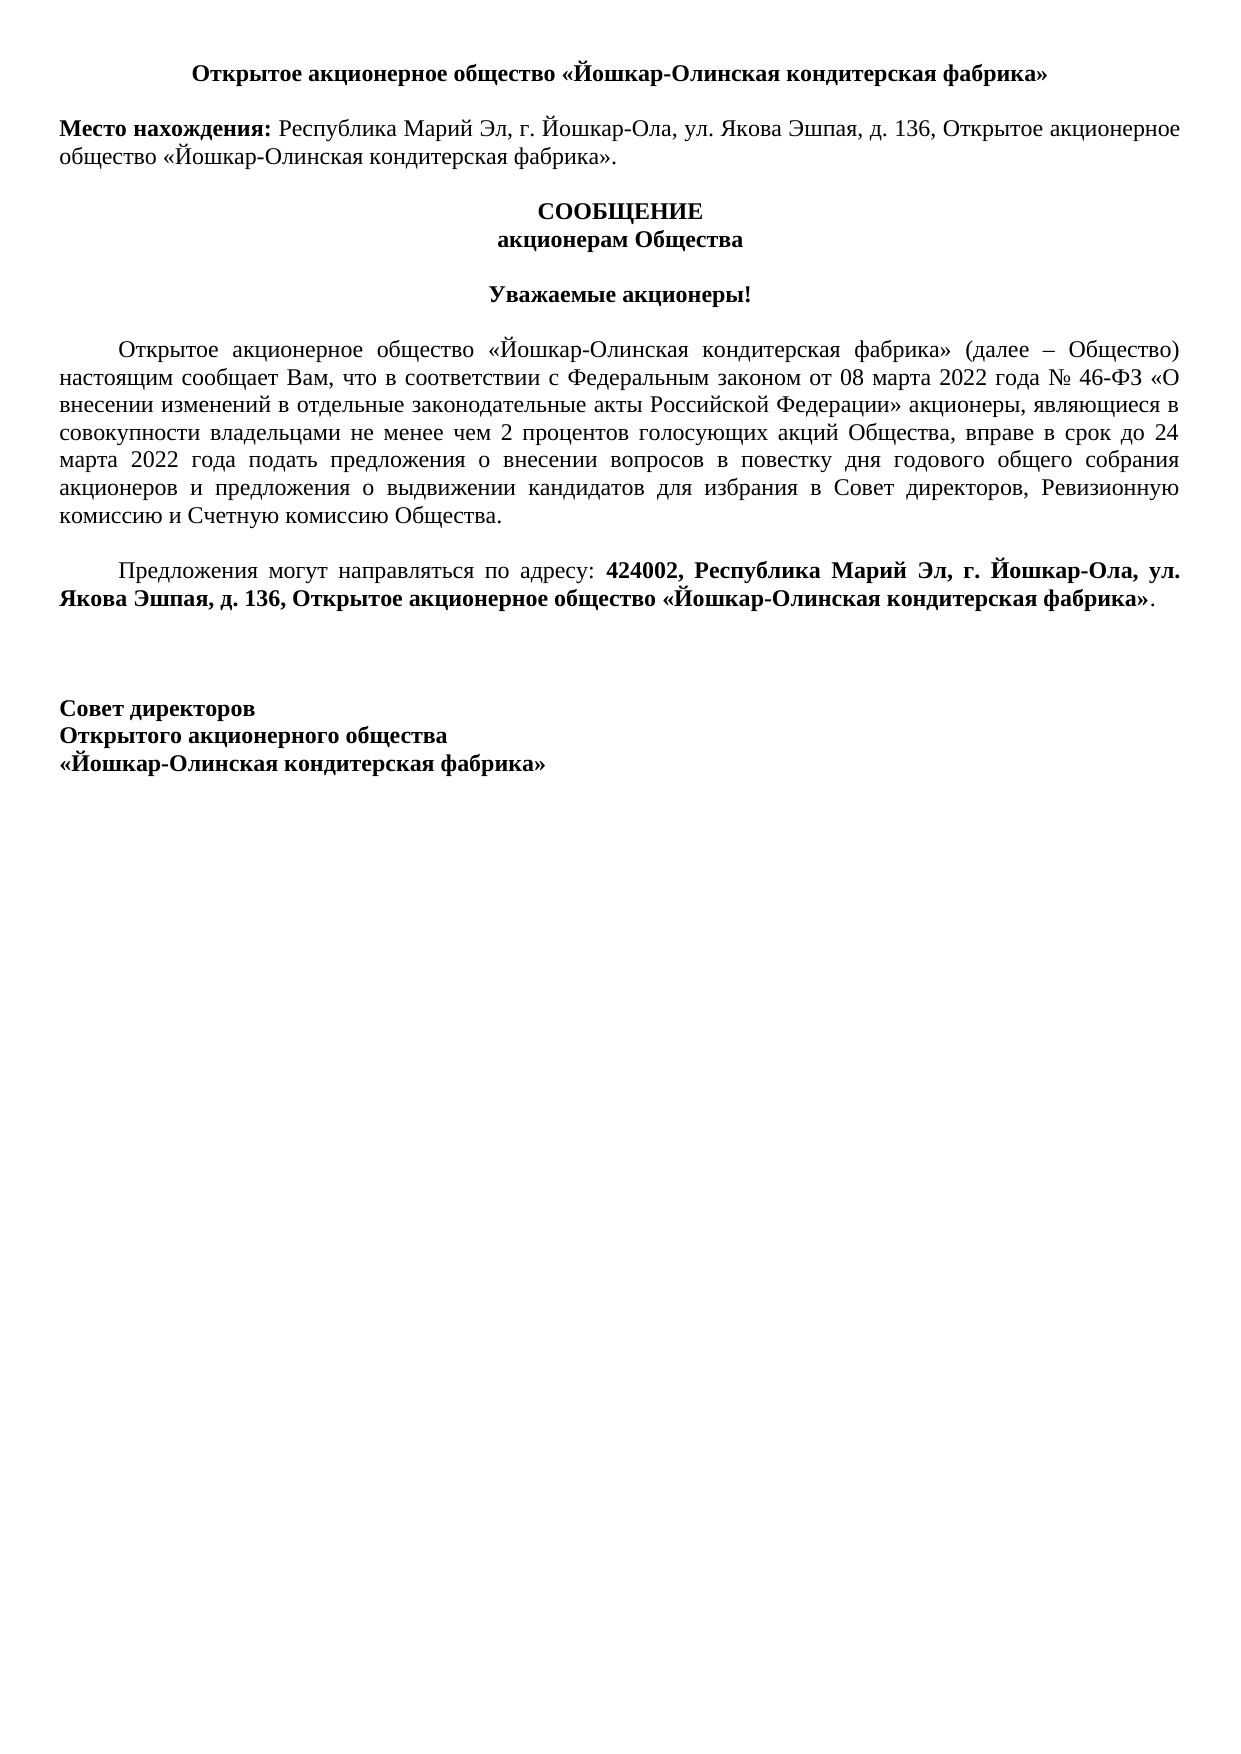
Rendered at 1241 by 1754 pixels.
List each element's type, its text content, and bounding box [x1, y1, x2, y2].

text Уважаемые акционеры! [59, 280, 1181, 307]
text Открытого акционерного общества [59, 722, 1181, 749]
text Совет директоров [59, 694, 1181, 722]
text СООБЩЕНИЕ [59, 197, 1181, 225]
text Открытое акционерное общество «Йошкар-Олинская кондитерская фабрика» [59, 59, 1181, 87]
text «Йошкар-Олинская кондитерская фабрика» [59, 749, 1181, 777]
text Место нахождения: Республика Марий Эл, г. Йошкар-Ола, ул. Якова Эшпая, д. 136, Открытое акционерное общество «Йошкар-Олинская кондитерская фабрика». [59, 114, 1181, 169]
text Открытое акционерное общество «Йошкар-Олинская кондитерская фабрика» (далее – Общество) настоящим сообщает Вам, что в соответствии с Федеральным законом от 08 марта 2022 года № 46-ФЗ «О внесении изменений в отдельные законодательные акты Российской Федерации» акционеры, являющиеся в совокупности владельцами не менее чем 2 процентов голосующих акций Общества, вправе в срок до 24 марта 2022 года подать предложения о внесении вопросов в повестку дня годового общего собрания акционеров и предложения о выдвижении кандидатов для избрания в Совет директоров, Ревизионную комиссию и Счетную комиссию Общества. [59, 335, 1181, 528]
text Предложения могут направляться по адресу: 424002, Республика Марий Эл, г. Йошкар-Ола, ул. Якова Эшпая, д. 136, Открытое акционерное общество «Йошкар-Олинская кондитерская фабрика». [59, 556, 1181, 611]
text акционерам Общества [59, 225, 1181, 252]
